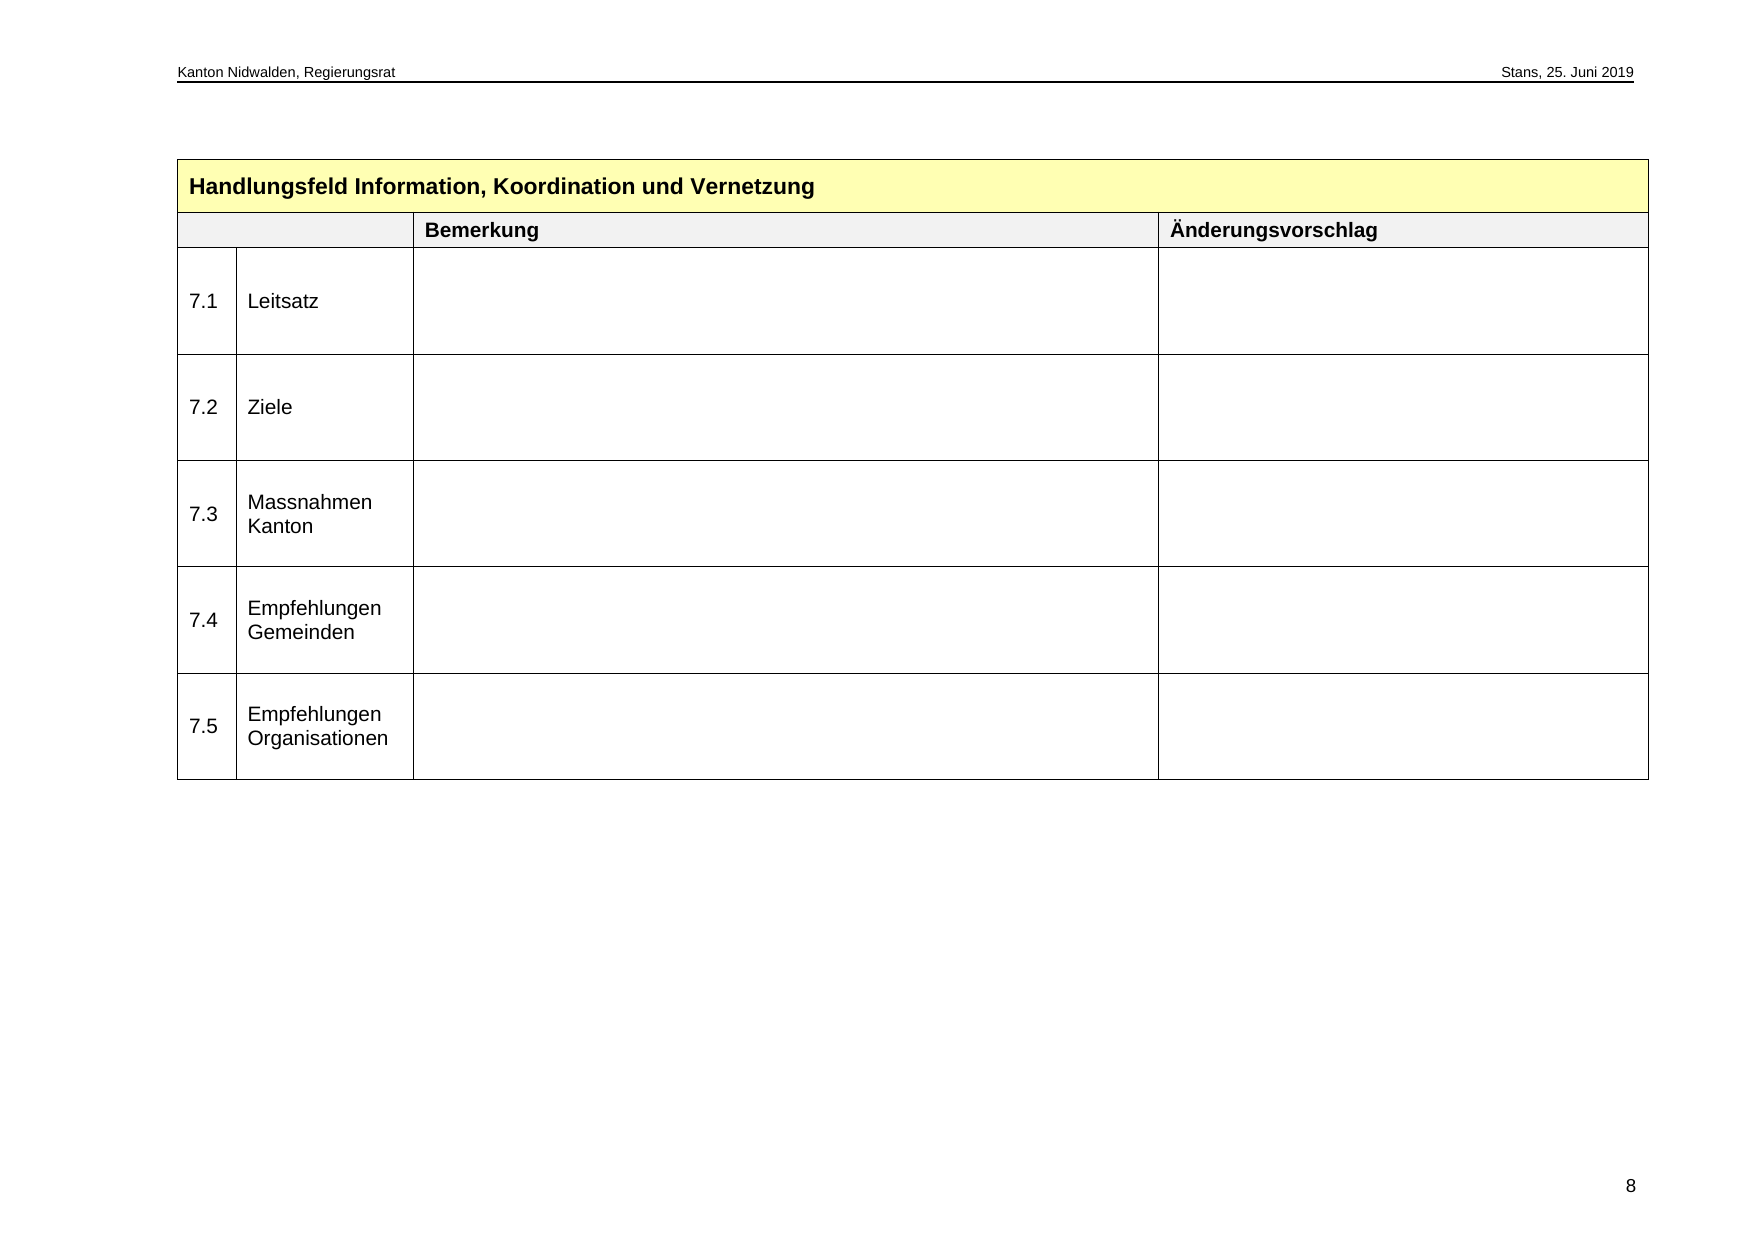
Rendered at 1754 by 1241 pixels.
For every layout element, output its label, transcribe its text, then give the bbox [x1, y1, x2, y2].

table_cell [414, 674, 1158, 779]
table_cell 7.3 [178, 461, 236, 566]
table_cell [414, 461, 1158, 566]
table_cell Massnahmen Kanton [237, 461, 413, 566]
table_cell Bemerkung [414, 213, 1158, 247]
table_cell [178, 213, 413, 247]
table_cell [1159, 674, 1648, 779]
table_cell Ziele [237, 355, 413, 460]
table_cell [1159, 248, 1648, 353]
table_cell 7.5 [178, 674, 236, 779]
table_cell [1159, 461, 1648, 566]
table_cell 7.4 [178, 567, 236, 672]
table_cell Empfehlungen Organisationen [237, 674, 413, 779]
table_cell [414, 567, 1158, 672]
table_cell 7.2 [178, 355, 236, 460]
table_cell [414, 248, 1158, 353]
table_cell 7.1 [178, 248, 236, 353]
table_cell Änderungsvorschlag [1159, 213, 1648, 247]
table_cell [1159, 567, 1648, 672]
table_cell [414, 355, 1158, 460]
table_cell [1159, 355, 1648, 460]
table_cell Empfehlungen Gemeinden [237, 567, 413, 672]
table_header Handlungsfeld Information, Koordination und Vernetzung [178, 160, 1648, 212]
table_cell Leitsatz [237, 248, 413, 353]
